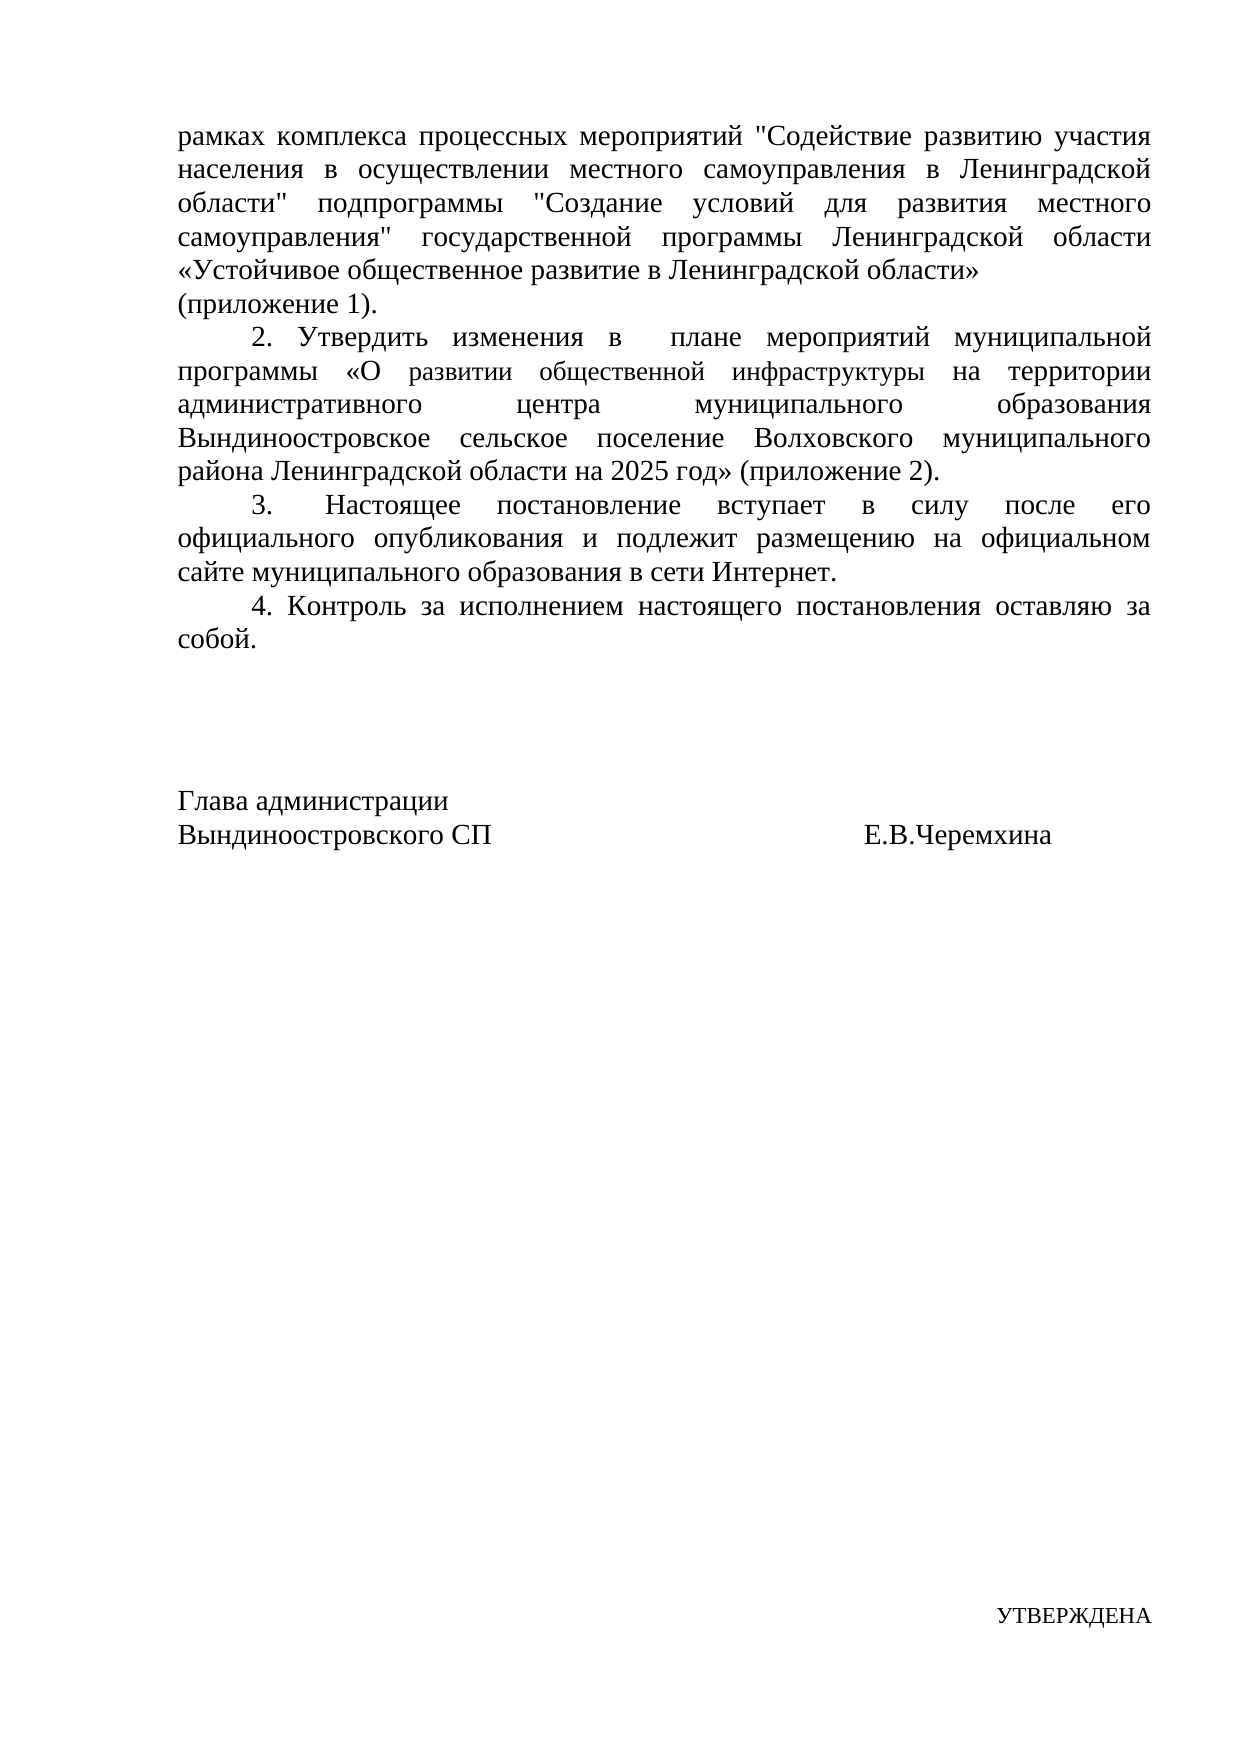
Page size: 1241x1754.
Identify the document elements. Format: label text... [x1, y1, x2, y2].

text УТВЕРЖДЕНА [177, 1602, 1152, 1629]
text (приложение 1). [177, 286, 1152, 319]
text 4. Контроль за исполнением настоящего постановления оставляю за собой. [177, 588, 1152, 655]
text Вындиноостровского СП Е.В.Черемхина [177, 817, 1152, 851]
text 2. Утвердить изменения в плане мероприятий муниципальной программы «О развитии общественной инфраструктуры на территории административного центра муниципального образования Вындиноостровское сельское поселение Волховского муниципального района Ленинградской области на 2025 год» (приложение 2). [177, 319, 1152, 487]
text Глава администрации [177, 783, 1152, 817]
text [177, 118, 1152, 286]
text 3. Настоящее постановление вступает в силу после его официального опубликования и подлежит размещению на официальном сайте муниципального образования в сети Интернет. [177, 487, 1152, 588]
